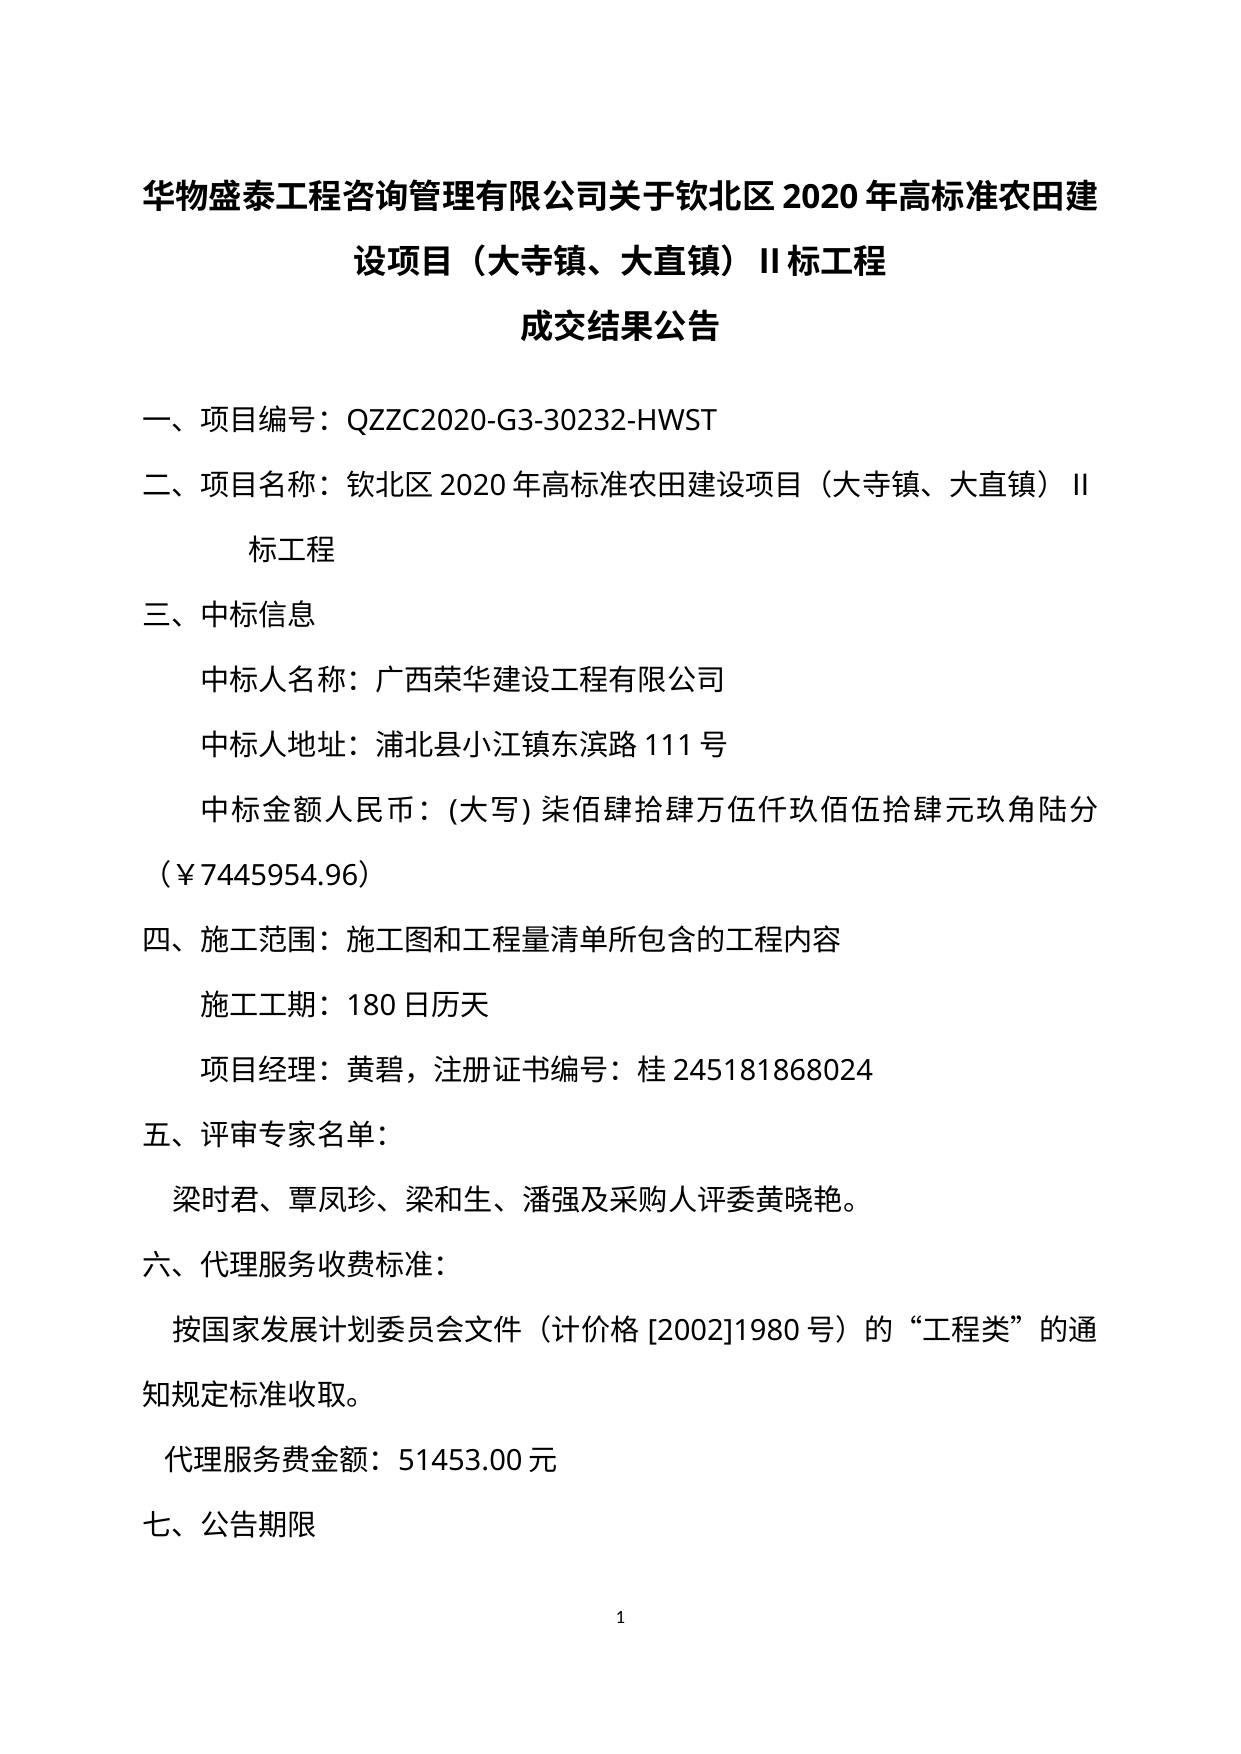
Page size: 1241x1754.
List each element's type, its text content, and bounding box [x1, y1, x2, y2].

text 华物盛泰工程咨询管理有限公司关于钦北区2020年高标准农田建设项目（大寺镇、大直镇）Ⅱ标工程 [142, 161, 1098, 291]
text 五、评审专家名单： [142, 1100, 1098, 1165]
text 中标金额人民币：(大写) 柒佰肆拾肆万伍仟玖佰伍拾肆元玖角陆分（￥7445954.96） [142, 775, 1098, 905]
text 标工程 [142, 515, 1098, 580]
text 梁时君、覃凤珍、梁和生、潘强及采购人评委黄晓艳。 [142, 1165, 1098, 1230]
text 成交结果公告 [142, 291, 1098, 356]
text 项目经理：黄碧，注册证书编号：桂245181868024 [142, 1035, 1098, 1100]
text 中标人地址：浦北县小江镇东滨路111号 [142, 710, 1098, 775]
text 二、项目名称：钦北区2020年高标准农田建设项目（大寺镇、大直镇）Ⅱ [142, 450, 1098, 515]
text 四、施工范围：施工图和工程量清单所包含的工程内容 [142, 905, 1098, 970]
text 三、中标信息 [142, 580, 1098, 645]
text 中标人名称：广西荣华建设工程有限公司 [142, 645, 1098, 710]
text 代理服务费金额：51453.00元 [142, 1425, 1098, 1490]
text 六、代理服务收费标准： [142, 1230, 1098, 1295]
text 一、项目编号：QZZC2020-G3-30232-HWST [142, 385, 1098, 450]
text 施工工期：180日历天 [142, 970, 1098, 1035]
text 按国家发展计划委员会文件（计价格 [2002]1980号）的“工程类”的通知规定标准收取。 [142, 1295, 1098, 1425]
text 七、公告期限 [142, 1490, 1098, 1555]
